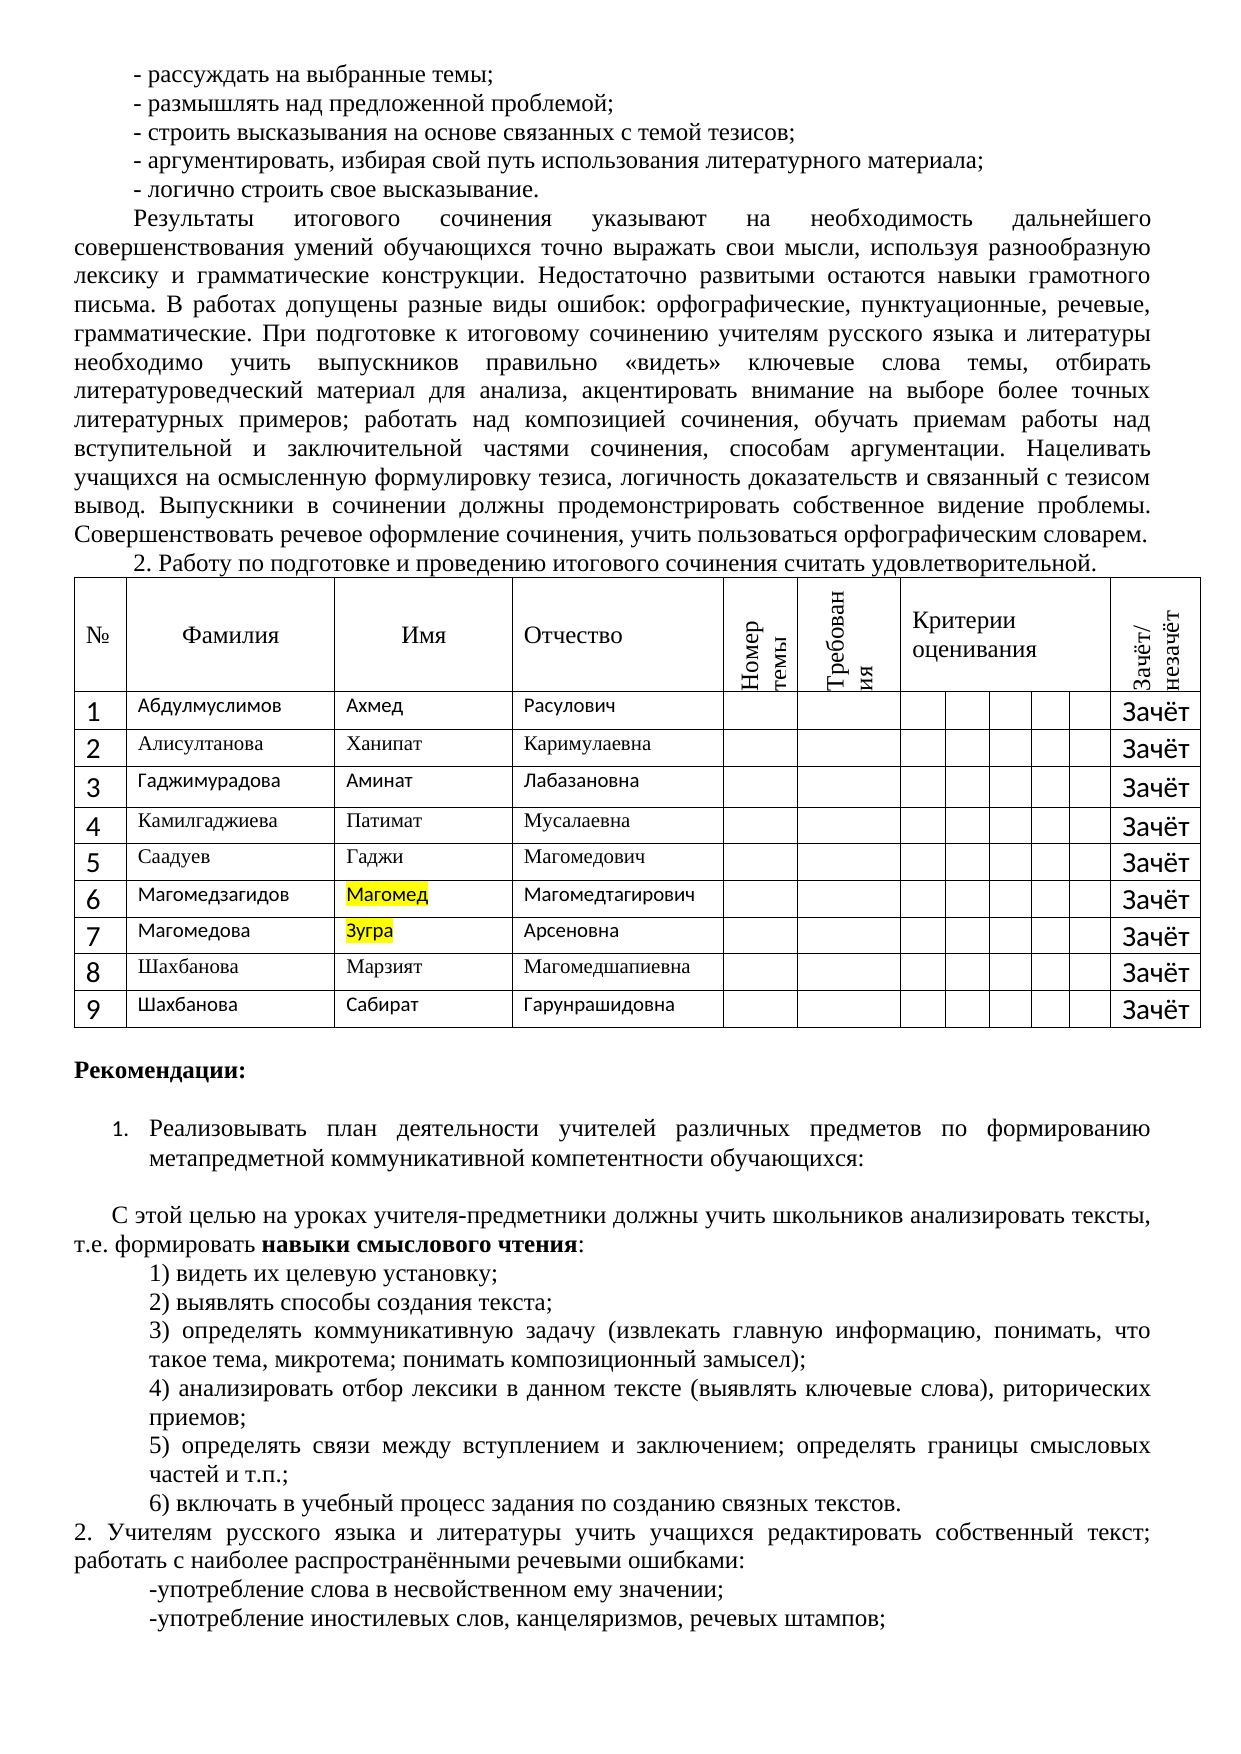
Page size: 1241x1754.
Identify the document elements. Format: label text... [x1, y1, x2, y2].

table_cell [990, 730, 1031, 766]
text - строить высказывания на основе связанных с темой тезисов; [74, 117, 1152, 145]
table_cell [1032, 991, 1069, 1027]
table_header Номер темы [724, 578, 797, 691]
table_cell [1070, 808, 1110, 843]
table_header Зачёт/незачёт [1111, 578, 1200, 691]
table_cell 9 [75, 991, 126, 1027]
table_cell [990, 767, 1031, 807]
table_cell [724, 730, 797, 766]
table_cell [901, 692, 945, 729]
table_cell [901, 881, 945, 917]
table_cell [1032, 881, 1069, 917]
table_cell [724, 918, 797, 953]
text -употребление слова в несвойственном ему значении; [149, 1574, 1152, 1603]
table_cell Магомедзагидов [127, 881, 334, 917]
table_cell [946, 730, 989, 766]
table_cell Магомедшапиевна [513, 954, 723, 990]
table_cell [901, 991, 945, 1027]
text - рассуждать на выбранные темы; [74, 59, 1152, 88]
table_cell [724, 881, 797, 917]
table_cell [990, 918, 1031, 953]
table_cell Зачёт [1111, 881, 1200, 917]
table_cell [1032, 692, 1069, 729]
table_cell [946, 844, 989, 880]
text - аргументировать, избирая свой путь использования литературного материала; [74, 145, 1152, 174]
table_cell [798, 918, 900, 953]
table_cell Саадуев [127, 844, 334, 880]
text - логично строить свое высказывание. [74, 174, 1152, 203]
table_cell Лабазановна [513, 767, 723, 807]
table_cell [1032, 767, 1069, 807]
table_cell [724, 954, 797, 990]
table_cell [1032, 808, 1069, 843]
table_cell Гарунрашидовна [513, 991, 723, 1027]
table_cell [990, 808, 1031, 843]
table_cell 1 [75, 692, 126, 729]
table_cell [901, 844, 945, 880]
table_cell 4 [75, 808, 126, 843]
table_cell [798, 767, 900, 807]
table_cell 2 [75, 730, 126, 766]
table_cell [724, 808, 797, 843]
table_cell [1070, 918, 1110, 953]
table_cell Зачёт [1111, 991, 1200, 1027]
text 4) анализировать отбор лексики в данном тексте (выявлять ключевые слова), риторических приемов; [149, 1373, 1152, 1431]
table_header Критерии оценивания [901, 578, 1110, 691]
table_cell Ханипат [335, 730, 512, 766]
table_cell [946, 808, 989, 843]
table_cell [946, 767, 989, 807]
table_cell Зачёт [1111, 844, 1200, 880]
table_cell [946, 991, 989, 1027]
table_cell Каримулаевна [513, 730, 723, 766]
table_cell Зугра [335, 918, 512, 953]
table_cell Марзият [335, 954, 512, 990]
table_cell Абдулмуслимов [127, 692, 334, 729]
table_cell [946, 954, 989, 990]
table_cell Камилгаджиева [127, 808, 334, 843]
table_cell Сабират [335, 991, 512, 1027]
text 2) выявлять способы создания текста; [149, 1287, 1152, 1316]
table_cell [1032, 954, 1069, 990]
table_cell [901, 730, 945, 766]
text 2. Работу по подготовке и проведению итогового сочинения считать удовлетворительной. [74, 548, 1152, 577]
table_cell Арсеновна [513, 918, 723, 953]
table_cell [946, 918, 989, 953]
table_cell [798, 692, 900, 729]
table_cell [1032, 918, 1069, 953]
table_cell Зачёт [1111, 954, 1200, 990]
table_cell Расулович [513, 692, 723, 729]
table_cell Магомед [335, 881, 512, 917]
table_cell [798, 844, 900, 880]
text 5) определять связи между вступлением и заключением; определять границы смысловых частей и т.п.; [149, 1431, 1152, 1488]
text Результаты итогового сочинения указывают на необходимость дальнейшего совершенствования умений обучающихся точно выражать свои мысли, используя разнообразную лексику и грамматические конструкции. Недостаточно развитыми остаются навыки грамотного письма. В работах допущены разные виды ошибок: орфографические, пунктуационные, речевые, грамматические. При подготовке к итоговому сочинению учителям русского языка и литературы необходимо учить выпускников правильно «видеть» ключевые слова темы, отбирать литературоведческий материал для анализа, акцентировать внимание на выборе более точных литературных примеров; работать над композицией сочинения, обучать приемам работы над вступительной и заключительной частями сочинения, способам аргументации. Нацеливать учащихся на осмысленную формулировку тезиса, логичность доказательств и связанный с тезисом вывод. Выпускники в сочинении должны продемонстрировать собственное видение проблемы. Совершенствовать речевое оформление сочинения, учить пользоваться орфографическим словарем. [74, 203, 1152, 548]
table_cell [1070, 881, 1110, 917]
table_cell Ахмед [335, 692, 512, 729]
table_cell [901, 954, 945, 990]
table_cell 6 [75, 881, 126, 917]
table_cell [1070, 954, 1110, 990]
table_cell Гаджи [335, 844, 512, 880]
table_cell 8 [75, 954, 126, 990]
table_cell Магомедович [513, 844, 723, 880]
table_cell [990, 881, 1031, 917]
table_cell [798, 991, 900, 1027]
table_cell Зачёт [1111, 918, 1200, 953]
table_cell [990, 954, 1031, 990]
table_cell [798, 730, 900, 766]
table_cell [990, 844, 1031, 880]
text - размышлять над предложенной проблемой; [74, 88, 1152, 117]
table_cell [901, 918, 945, 953]
table_cell Мусалаевна [513, 808, 723, 843]
table_header № [75, 578, 126, 691]
table_cell Зачёт [1111, 730, 1200, 766]
table_header Имя [335, 578, 512, 691]
table_cell [1070, 767, 1110, 807]
text Рекомендации: [74, 1056, 1152, 1084]
table_cell [798, 954, 900, 990]
table_cell [1070, 692, 1110, 729]
table_cell 7 [75, 918, 126, 953]
table_header Требования [798, 578, 900, 691]
table_cell [1032, 730, 1069, 766]
list Реализовывать план деятельности учителей различных предметов по формированию метапредметной коммуникативной компетентности обучающихся: [111, 1113, 1152, 1171]
table_cell Шахбанова [127, 954, 334, 990]
table_cell [724, 692, 797, 729]
table_cell Магомедтагирович [513, 881, 723, 917]
table_cell [946, 692, 989, 729]
table_cell [724, 991, 797, 1027]
table_cell [1032, 844, 1069, 880]
table_cell [798, 881, 900, 917]
table_cell Гаджимурадова [127, 767, 334, 807]
table_cell Шахбанова [127, 991, 334, 1027]
table_cell Патимат [335, 808, 512, 843]
table_cell [724, 767, 797, 807]
table_header Фамилия [127, 578, 334, 691]
table_cell Зачёт [1111, 692, 1200, 729]
text 6) включать в учебный процесс задания по созданию связных текстов. [149, 1488, 1152, 1517]
table_cell [798, 808, 900, 843]
table_cell Аминат [335, 767, 512, 807]
table_cell [990, 692, 1031, 729]
table_cell [901, 767, 945, 807]
table_cell [1070, 991, 1110, 1027]
table_cell [724, 844, 797, 880]
table_cell [990, 991, 1031, 1027]
text 1) видеть их целевую установку; [149, 1258, 1152, 1287]
table_cell 3 [75, 767, 126, 807]
text 2. Учителям русского языка и литературы учить учащихся редактировать собственный текст; работать с наиболее распространёнными речевыми ошибками: [74, 1517, 1152, 1574]
table_cell Алисултанова [127, 730, 334, 766]
table_cell Зачёт [1111, 767, 1200, 807]
table_cell [1070, 730, 1110, 766]
text -употребление иностилевых слов, канцеляризмов, речевых штампов; [149, 1603, 1152, 1632]
table_cell [946, 881, 989, 917]
table_cell [901, 808, 945, 843]
table_cell [1070, 844, 1110, 880]
table_cell Магомедова [127, 918, 334, 953]
text С этой целью на уроках учителя-предметники должны учить школьников анализировать тексты, т.е. формировать навыки смыслового чтения: [74, 1201, 1152, 1258]
text 3) определять коммуникативную задачу (извлекать главную информацию, понимать, что такое тема, микротема; понимать композиционный замысел); [149, 1316, 1152, 1373]
table_header Отчество [513, 578, 723, 691]
table_cell 5 [75, 844, 126, 880]
table_cell Зачёт [1111, 808, 1200, 843]
